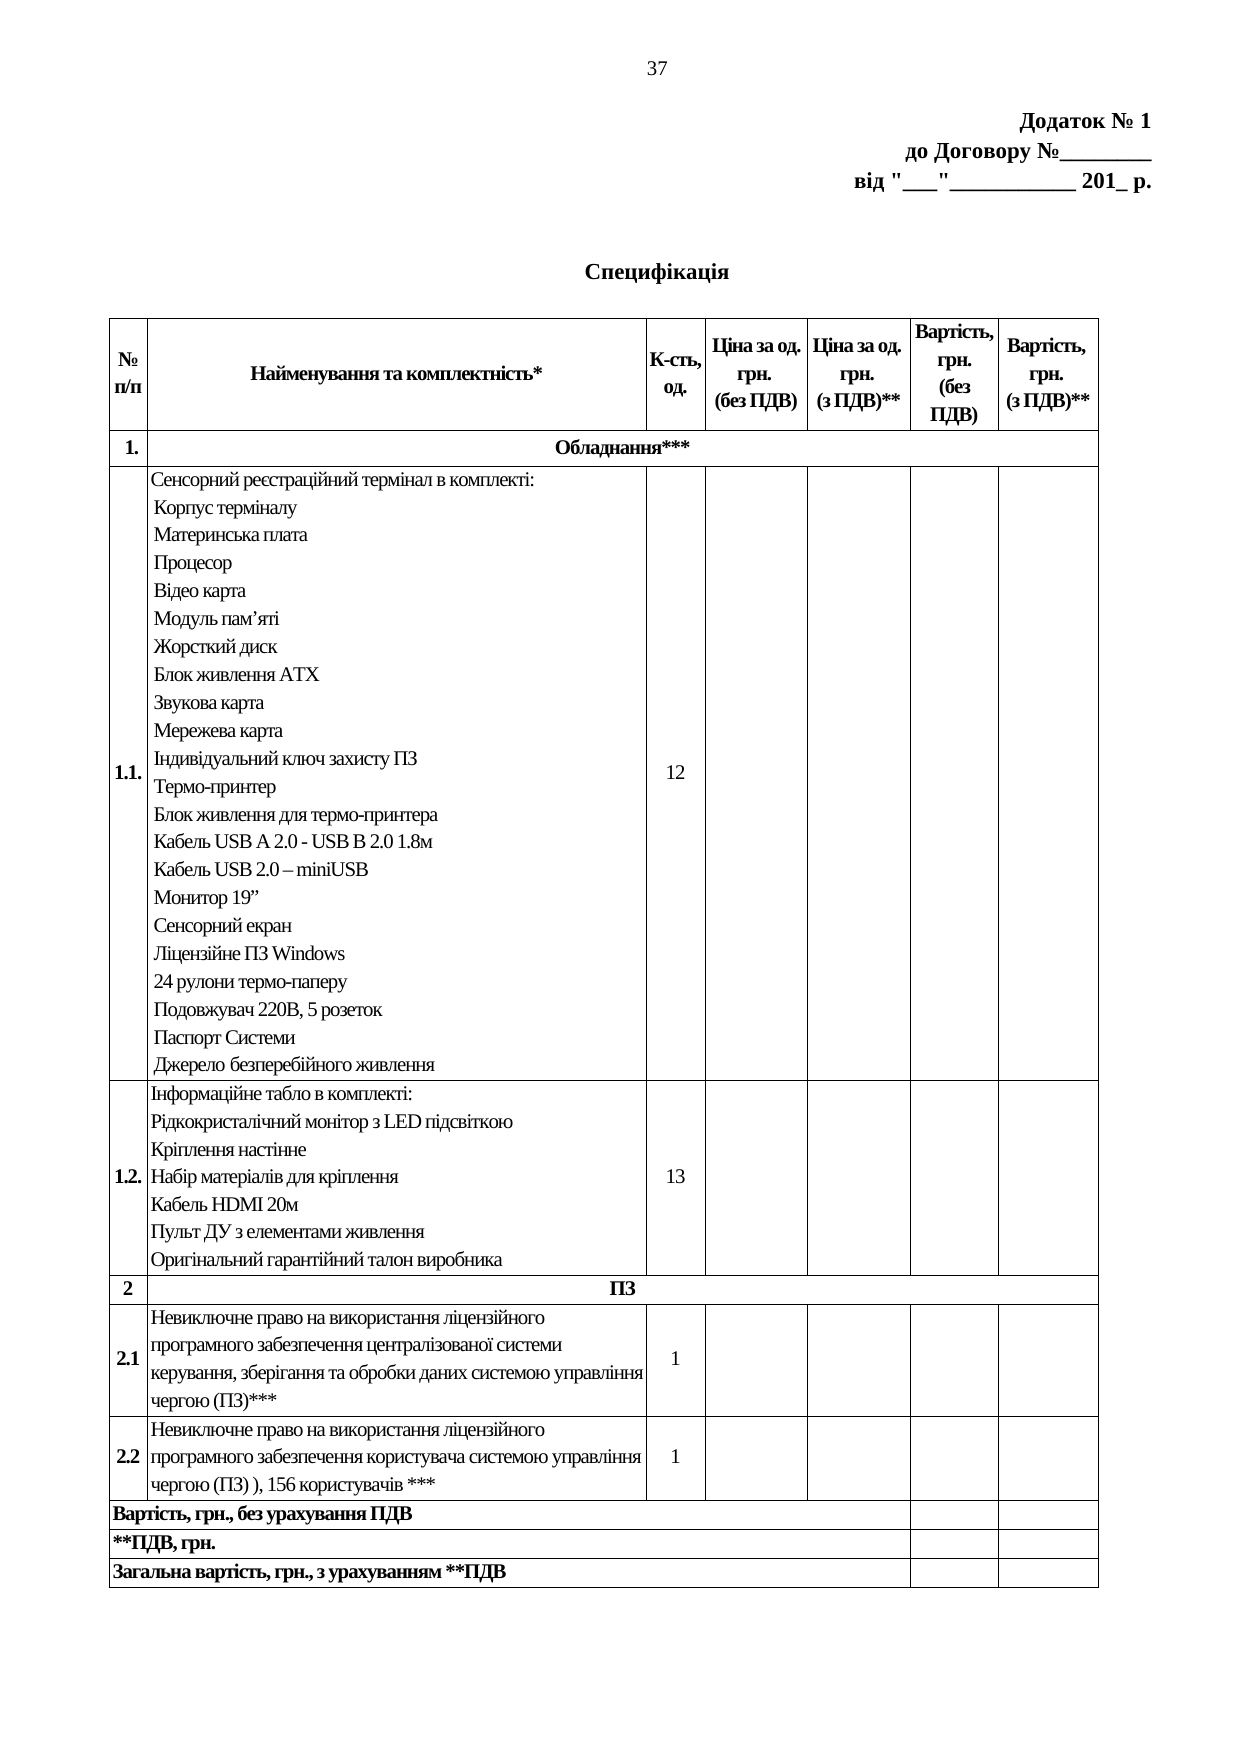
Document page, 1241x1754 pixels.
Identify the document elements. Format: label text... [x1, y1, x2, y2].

table_cell 1. [110, 431, 147, 466]
table_cell [911, 467, 998, 1080]
table_cell 2 [110, 1276, 147, 1304]
table_cell [911, 1081, 998, 1275]
table_cell [911, 1501, 998, 1529]
table_cell 1 [647, 1305, 705, 1416]
table_cell 2.1 [110, 1305, 147, 1416]
table_cell [706, 1081, 807, 1275]
table_header Ціна за од. грн. (з ПДВ)** [808, 319, 910, 430]
table_cell [999, 1501, 1098, 1529]
table_header № п/п [110, 319, 147, 430]
table_cell 2.2 [110, 1417, 147, 1500]
table_cell [999, 1081, 1098, 1275]
table_header Найменування та комплектність* [148, 319, 646, 430]
table_cell [999, 1530, 1098, 1558]
table_cell Обладнання*** [148, 431, 1098, 466]
table_header Ціна за од. грн. (без ПДВ) [706, 319, 807, 430]
table_cell Вартість, грн., без урахування ПДВ [110, 1501, 910, 1529]
table_cell [706, 467, 807, 1080]
table_cell [999, 1417, 1098, 1500]
table_header К-сть, од. [647, 319, 705, 430]
table_cell [808, 1305, 910, 1416]
table_cell **ПДВ, грн. [110, 1530, 910, 1558]
table_cell [911, 1530, 998, 1558]
table_cell [706, 1417, 807, 1500]
table_cell [911, 1559, 998, 1587]
text до Договору №________ [162, 137, 1151, 163]
table_cell [808, 467, 910, 1080]
table_cell Невиключне право на використання ліцензійного програмного забезпечення централізованої системи керування, зберігання та обробки даних системою управління чергою (ПЗ)*** [148, 1305, 646, 1416]
table_cell [706, 1305, 807, 1416]
text Додаток № 1 [162, 107, 1151, 133]
table_cell [999, 1559, 1098, 1587]
table_cell [911, 1417, 998, 1500]
table_cell Невиключне право на використання ліцензійного програмного забезпечення користувача системою управління чергою (ПЗ) ), 156 користувачів *** [148, 1417, 646, 1500]
table_cell 1 [647, 1417, 705, 1500]
text Специфікація [162, 258, 1151, 284]
table_cell 12 [647, 467, 705, 1080]
table_cell [911, 1305, 998, 1416]
text від "___"___________ 201_ р. [162, 167, 1151, 193]
table_cell [999, 1305, 1098, 1416]
table_cell 1.1. [110, 467, 147, 1080]
table_cell [808, 1417, 910, 1500]
table_cell ПЗ [148, 1276, 1098, 1304]
table_cell 1.2. [110, 1081, 147, 1275]
table_cell 13 [647, 1081, 705, 1275]
table_cell Інформаційне табло в комплекті: Рідкокристалічний монітор з LED підсвіткою Кріплення настінне Набір матеріалів для кріплення Кабель HDMI 20м Пульт ДУ з елементами живлення Оригінальний гарантійний талон виробника [148, 1081, 646, 1275]
table_cell [999, 467, 1098, 1080]
table_cell Сенсорний реєстраційний термінал в комплекті: [148, 467, 646, 1080]
table_header Вартість, грн. (з ПДВ)** [999, 319, 1098, 430]
table_cell [808, 1081, 910, 1275]
table_header Вартість, грн. (без ПДВ) [911, 319, 998, 430]
table_cell Загальна вартість, грн., з урахуванням **ПДВ [110, 1559, 910, 1587]
